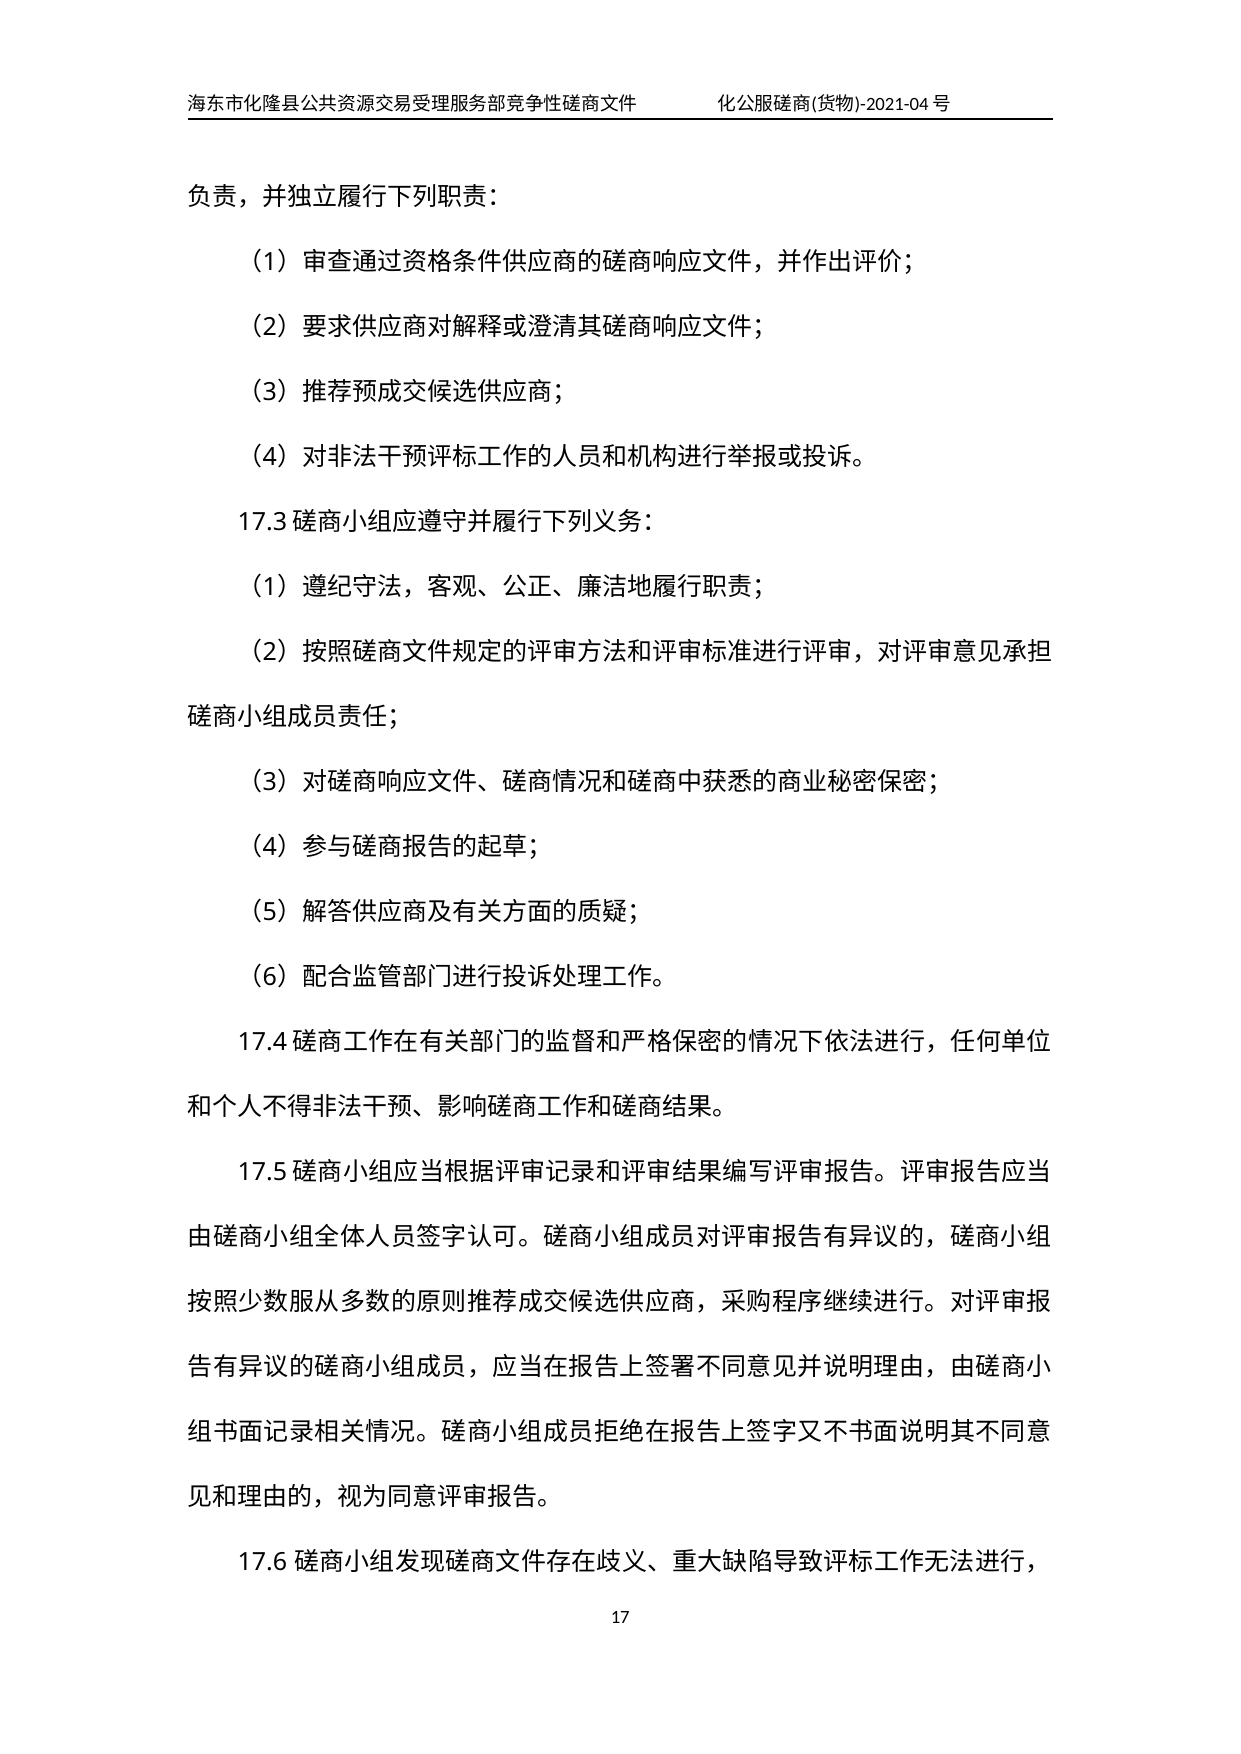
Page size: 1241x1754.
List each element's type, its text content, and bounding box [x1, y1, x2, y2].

text （1）审查通过资格条件供应商的磋商响应文件，并作出评价； [187, 227, 1053, 292]
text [187, 1527, 1053, 1592]
text （2）按照磋商文件规定的评审方法和评审标准进行评审，对评审意见承担磋商小组成员责任； [187, 617, 1053, 747]
text （5）解答供应商及有关方面的质疑； [187, 877, 1053, 942]
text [187, 162, 1053, 227]
text （3）推荐预成交候选供应商； [187, 357, 1053, 422]
text 17.4磋商工作在有关部门的监督和严格保密的情况下依法进行，任何单位和个人不得非法干预、影响磋商工作和磋商结果。 [187, 1007, 1053, 1137]
text （3）对磋商响应文件、磋商情况和磋商中获悉的商业秘密保密； [187, 747, 1053, 812]
text 17.5磋商小组应当根据评审记录和评审结果编写评审报告。评审报告应当由磋商小组全体人员签字认可。磋商小组成员对评审报告有异议的，磋商小组按照少数服从多数的原则推荐成交候选供应商，采购程序继续进行。对评审报告有异议的磋商小组成员，应当在报告上签署不同意见并说明理由，由磋商小组书面记录相关情况。磋商小组成员拒绝在报告上签字又不书面说明其不同意见和理由的，视为同意评审报告。 [187, 1137, 1053, 1527]
text （2）要求供应商对解释或澄清其磋商响应文件； [187, 292, 1053, 357]
text （4）参与磋商报告的起草； [187, 812, 1053, 877]
text （6）配合监管部门进行投诉处理工作。 [187, 942, 1053, 1007]
text （4）对非法干预评标工作的人员和机构进行举报或投诉。 [187, 422, 1053, 487]
text 17.3磋商小组应遵守并履行下列义务： [187, 487, 1053, 552]
text （1）遵纪守法，客观、公正、廉洁地履行职责； [187, 552, 1053, 617]
